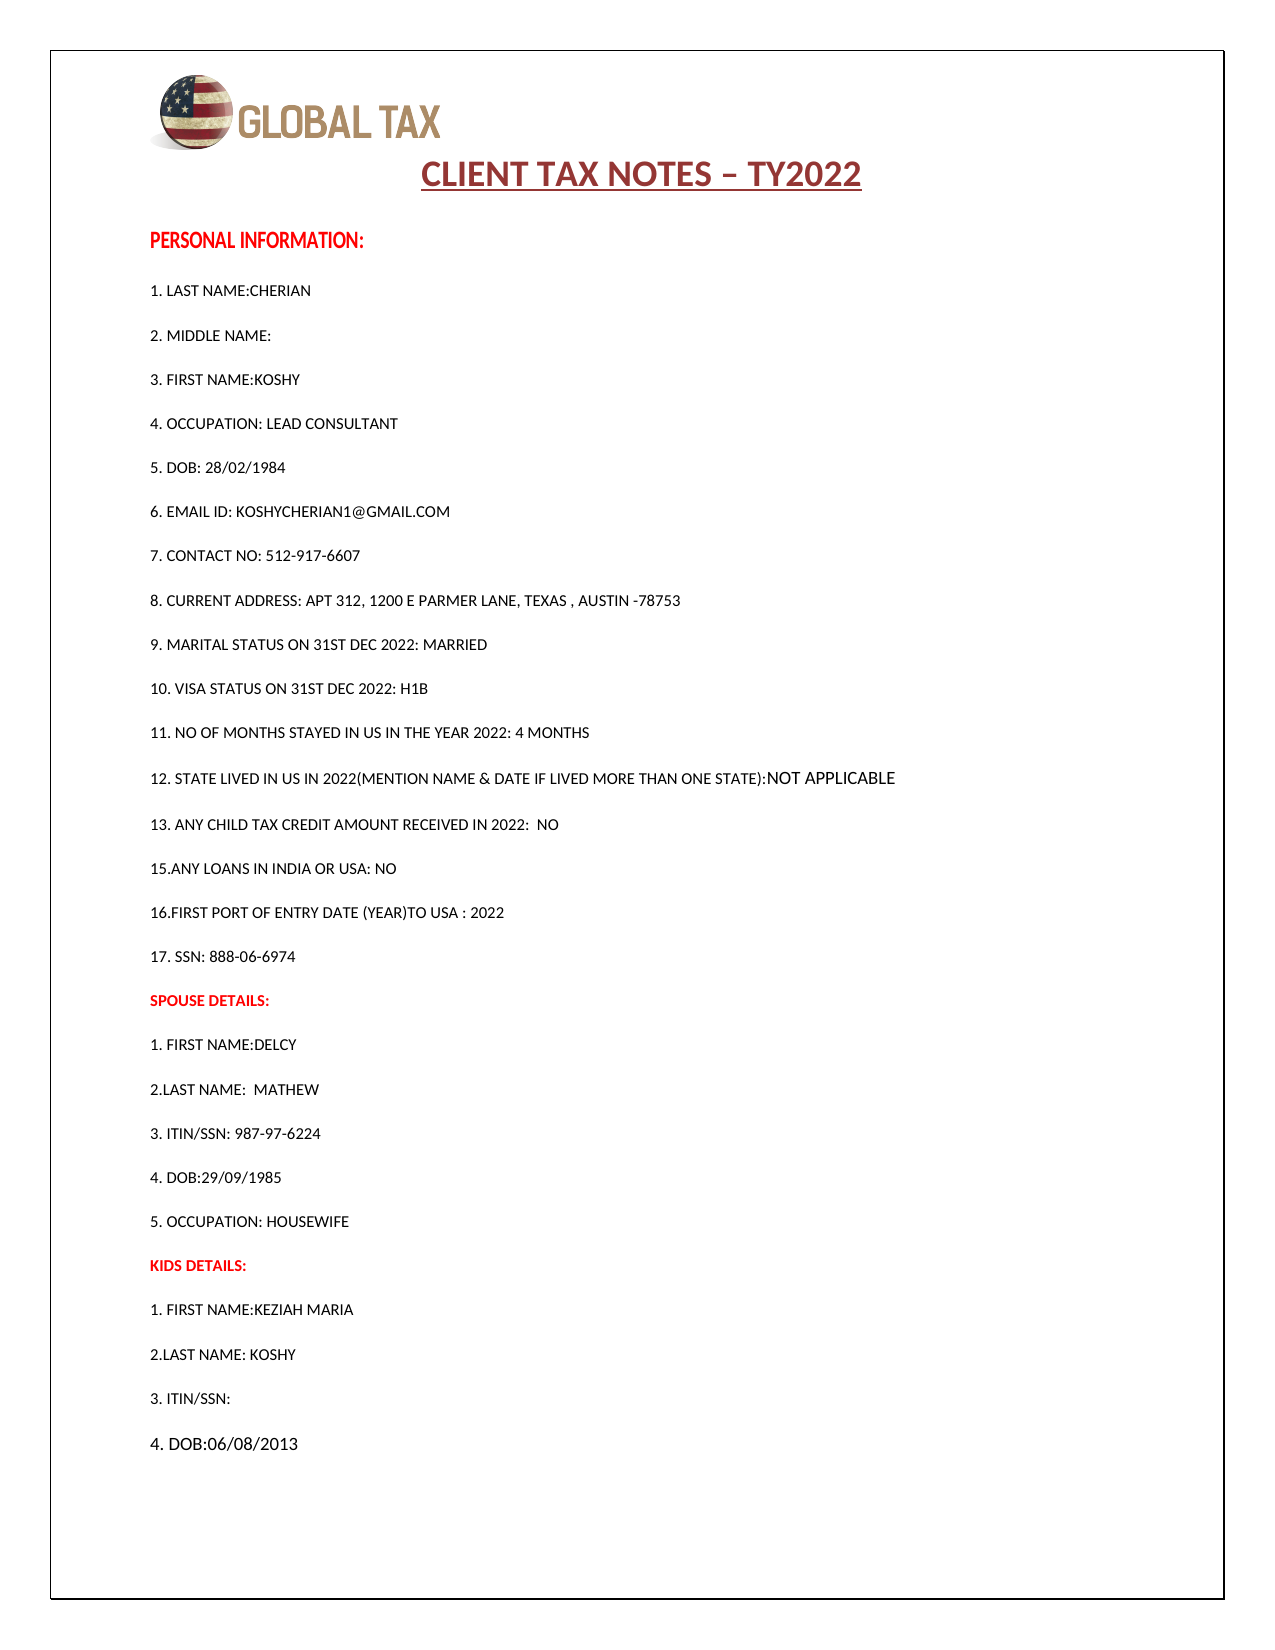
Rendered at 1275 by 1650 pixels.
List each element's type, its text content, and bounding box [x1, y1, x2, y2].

text 1. FIRST NAME:KEZIAH MARIA [150, 1299, 1124, 1320]
text 16.FIRST PORT OF ENTRY DATE (YEAR)TO USA : 2022 [150, 902, 1124, 922]
text 7. CONTACT NO: 512-917-6607 [150, 546, 1124, 566]
text 2.LAST NAME: MATHEW [150, 1079, 1124, 1099]
text 4. DOB:06/08/2013 [150, 1432, 1124, 1455]
text 15.ANY LOANS IN INDIA OR USA: NO [150, 858, 1124, 878]
text 6. EMAIL ID: KOSHYCHERIAN1@GMAIL.COM [150, 502, 1124, 522]
text 11. NO OF MONTHS STAYED IN US IN THE YEAR 2022: 4 MONTHS [150, 722, 1124, 743]
text 17. SSN: 888-06-6974 [150, 946, 1124, 967]
text 4. DOB:29/09/1985 [150, 1167, 1124, 1187]
text 4. OCCUPATION: LEAD CONSULTANT [150, 413, 1124, 433]
picture [150, 75, 440, 150]
text 5. OCCUPATION: HOUSEWIFE [150, 1211, 1124, 1232]
text 5. DOB: 28/02/1984 [150, 457, 1124, 478]
text 8. CURRENT ADDRESS: APT 312, 1200 E PARMER LANE, TEXAS , AUSTIN -78753 [150, 590, 1124, 610]
text 13. ANY CHILD TAX CREDIT AMOUNT RECEIVED IN 2022: NO [150, 814, 1124, 834]
text PERSONAL INFORMATION: [150, 223, 1130, 255]
text SPOUSE DETAILS: [150, 990, 1124, 1011]
text 2.LAST NAME: KOSHY [150, 1344, 1124, 1364]
text 3. ITIN/SSN: [150, 1388, 1124, 1408]
text 1. FIRST NAME:DELCY [150, 1034, 1124, 1055]
text 3. FIRST NAME:KOSHY [150, 369, 1124, 389]
text 10. VISA STATUS ON 31ST DEC 2022: H1B [150, 678, 1124, 698]
text 1. LAST NAME:CHERIAN [150, 281, 1124, 301]
text 12. STATE LIVED IN US IN 2022(MENTION NAME & DATE IF LIVED MORE THAN ONE STATE):NOT APPLICABLE [150, 767, 1124, 789]
text KIDS DETAILS: [150, 1255, 1124, 1276]
text CLIENT TAX NOTES – TY2022 [150, 150, 1124, 196]
text 9. MARITAL STATUS ON 31ST DEC 2022: MARRIED [150, 634, 1124, 654]
text 3. ITIN/SSN: 987-97-6224 [150, 1123, 1124, 1143]
text 2. MIDDLE NAME: [150, 325, 1124, 345]
